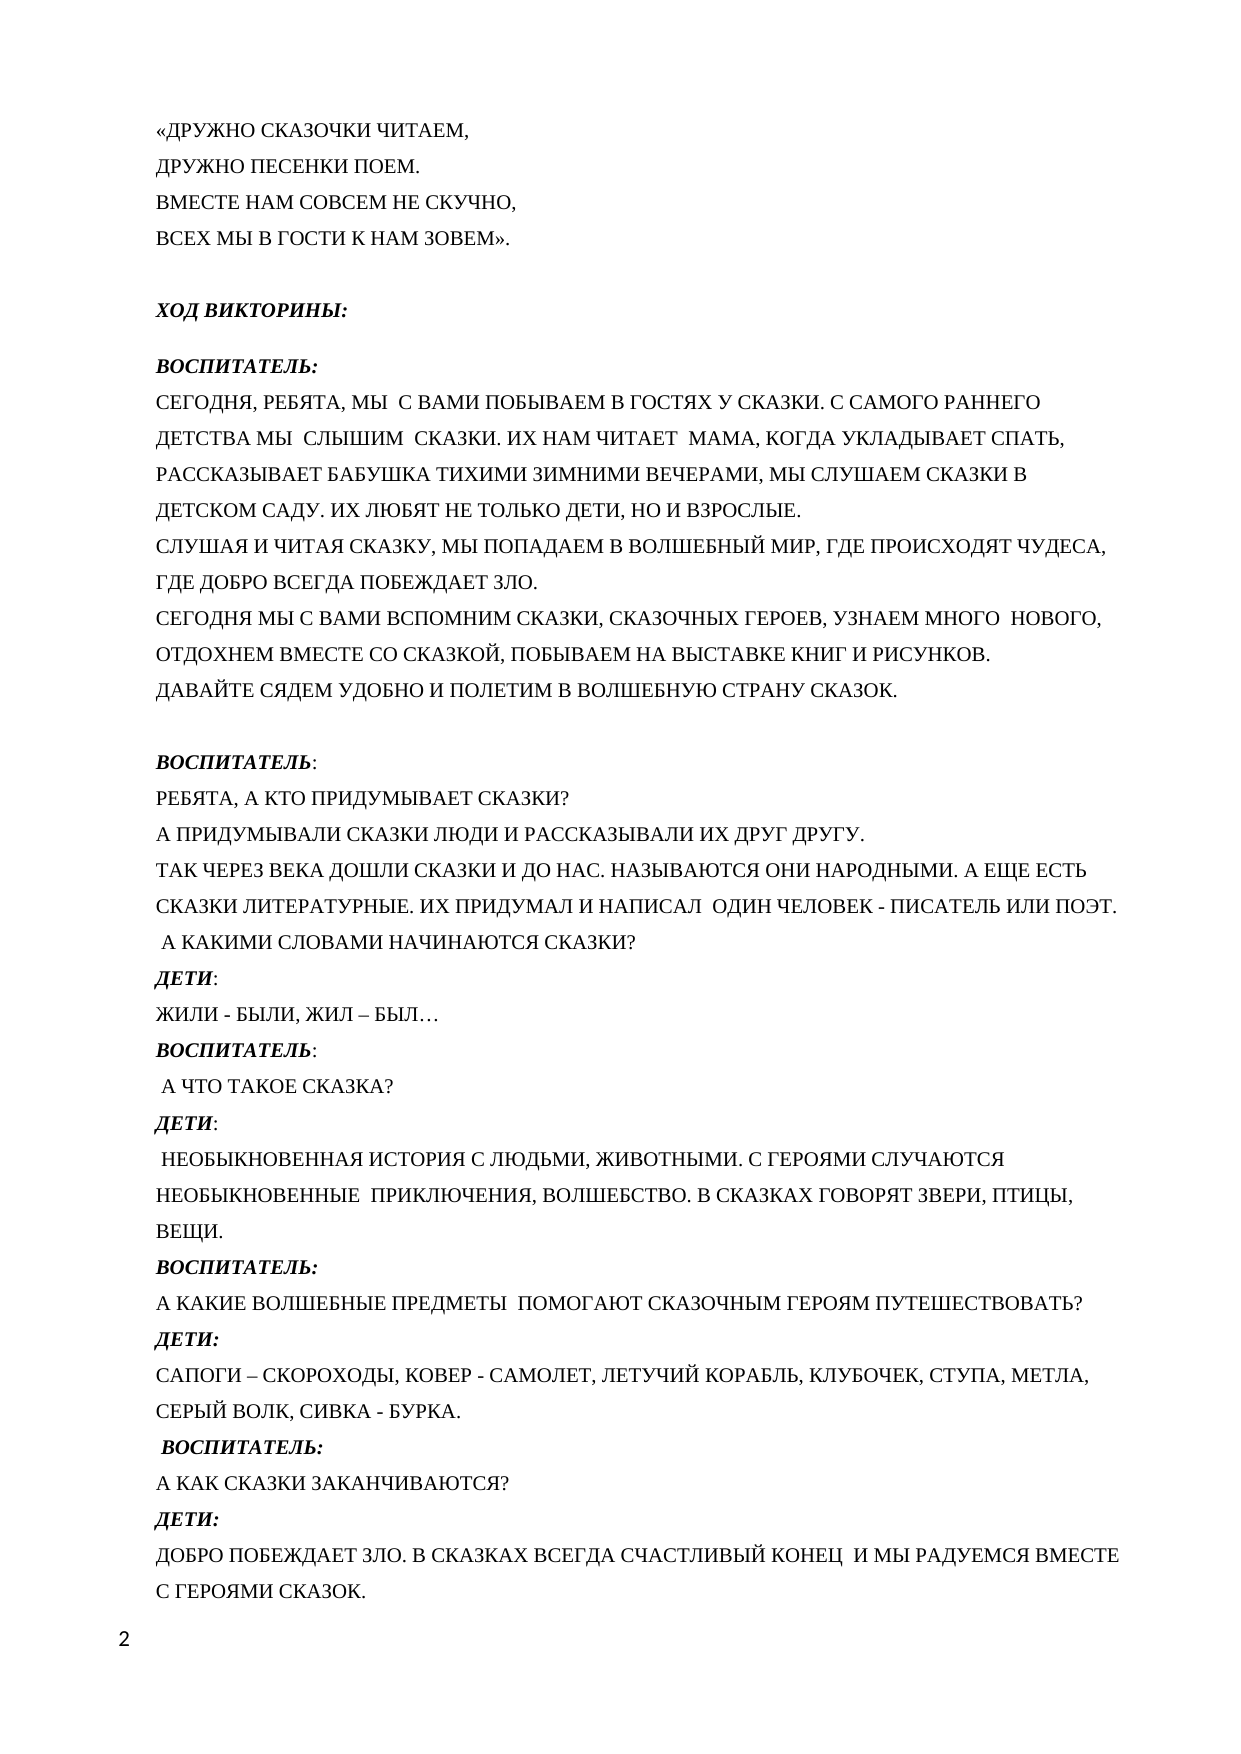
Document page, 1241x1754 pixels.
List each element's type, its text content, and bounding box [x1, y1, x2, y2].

list ДЕТИ: [156, 1327, 1122, 1351]
list ХОД ВИКТОРИНЫ: [156, 298, 1122, 322]
list НЕОБЫКНОВЕННАЯ ИСТОРИЯ С ЛЮДЬМИ, ЖИВОТНЫМИ. С ГЕРОЯМИ СЛУЧАЮТСЯ НЕОБЫКНОВЕННЫЕ ПРИКЛЮЧЕНИЯ, ВОЛШЕБСТВО. В СКАЗКАХ ГОВОРЯТ ЗВЕРИ, ПТИЦЫ, ВЕЩИ. [156, 1146, 1122, 1243]
list ДАВАЙТЕ СЯДЕМ УДОБНО И ПОЛЕТИМ В ВОЛШЕБНУЮ СТРАНУ СКАЗОК. [156, 678, 1122, 702]
list САПОГИ – СКОРОХОДЫ, КОВЕР - САМОЛЕТ, ЛЕТУЧИЙ КОРАБЛЬ, КЛУБОЧЕК, СТУПА, МЕТЛА, СЕРЫЙ ВОЛК, СИВКА - БУРКА. [156, 1363, 1122, 1423]
list А КАКИЕ ВОЛШЕБНЫЕ ПРЕДМЕТЫ ПОМОГАЮТ СКАЗОЧНЫМ ГЕРОЯМ ПУТЕШЕСТВОВАТЬ? [156, 1291, 1122, 1315]
list СЛУШАЯ И ЧИТАЯ СКАЗКУ, МЫ ПОПАДАЕМ В ВОЛШЕБНЫЙ МИР, ГДЕ ПРОИСХОДЯТ ЧУДЕСА, ГДЕ ДОБРО ВСЕГДА ПОБЕЖДАЕТ ЗЛО. [156, 534, 1122, 594]
list А ЧТО ТАКОЕ СКАЗКА? [156, 1074, 1122, 1098]
list СЕГОДНЯ МЫ С ВАМИ ВСПОМНИМ СКАЗКИ, СКАЗОЧНЫХ ГЕРОЕВ, УЗНАЕМ МНОГО НОВОГО, ОТДОХНЕМ ВМЕСТЕ СО СКАЗКОЙ, ПОБЫВАЕМ НА ВЫСТАВКЕ КНИГ И РИСУНКОВ. [156, 606, 1122, 666]
list ВМЕСТЕ НАМ СОВСЕМ НЕ СКУЧНО, [156, 190, 1122, 214]
list РЕБЯТА, А КТО ПРИДУМЫВАЕТ СКАЗКИ? [156, 786, 1122, 810]
list ТАК ЧЕРЕЗ ВЕКА ДОШЛИ СКАЗКИ И ДО НАС. НАЗЫВАЮТСЯ ОНИ НАРОДНЫМИ. А ЕЩЕ ЕСТЬ СКАЗКИ ЛИТЕРАТУРНЫЕ. ИХ ПРИДУМАЛ И НАПИСАЛ ОДИН ЧЕЛОВЕК - ПИСАТЕЛЬ ИЛИ ПОЭТ. [156, 858, 1122, 918]
list ДЕТИ: [156, 1110, 1122, 1134]
list ВОСПИТАТЕЛЬ: [156, 1254, 1122, 1279]
list ДРУЖНО ПЕСЕНКИ ПОЕМ. [156, 154, 1122, 178]
list «ДРУЖНО СКАЗОЧКИ ЧИТАЕМ, [156, 118, 1122, 142]
list А ПРИДУМЫВАЛИ СКАЗКИ ЛЮДИ И РАССКАЗЫВАЛИ ИХ ДРУГ ДРУГУ. [156, 822, 1122, 846]
list ВОСПИТАТЕЛЬ: [156, 750, 1122, 774]
list СЕГОДНЯ, РЕБЯТА, МЫ С ВАМИ ПОБЫВАЕМ В ГОСТЯХ У СКАЗКИ. С САМОГО РАННЕГО ДЕТСТВА МЫ СЛЫШИМ СКАЗКИ. ИХ НАМ ЧИТАЕТ МАМА, КОГДА УКЛАДЫВАЕТ СПАТЬ, РАССКАЗЫВАЕТ БАБУШКА ТИХИМИ ЗИМНИМИ ВЕЧЕРАМИ, МЫ СЛУШАЕМ СКАЗКИ В ДЕТСКОМ САДУ. ИХ ЛЮБЯТ НЕ ТОЛЬКО ДЕТИ, НО И ВЗРОСЛЫЕ. [156, 389, 1122, 522]
list ЖИЛИ - БЫЛИ, ЖИЛ – БЫЛ… [156, 1002, 1122, 1026]
list ВОСПИТАТЕЛЬ: [156, 1435, 1122, 1459]
list ВОСПИТАТЕЛЬ: [156, 353, 1122, 378]
list А КАК СКАЗКИ ЗАКАНЧИВАЮТСЯ? [156, 1471, 1122, 1495]
list ВСЕХ МЫ В ГОСТИ К НАМ ЗОВЕМ». [156, 226, 1122, 250]
list ДЕТИ: [156, 1507, 1122, 1531]
list ВОСПИТАТЕЛЬ: [156, 1038, 1122, 1062]
list ДОБРО ПОБЕЖДАЕТ ЗЛО. В СКАЗКАХ ВСЕГДА СЧАСТЛИВЫЙ КОНЕЦ И МЫ РАДУЕМСЯ ВМЕСТЕ С ГЕРОЯМИ СКАЗОК. [156, 1543, 1122, 1603]
list А КАКИМИ СЛОВАМИ НАЧИНАЮТСЯ СКАЗКИ? [156, 930, 1122, 954]
list ДЕТИ: [156, 966, 1122, 990]
